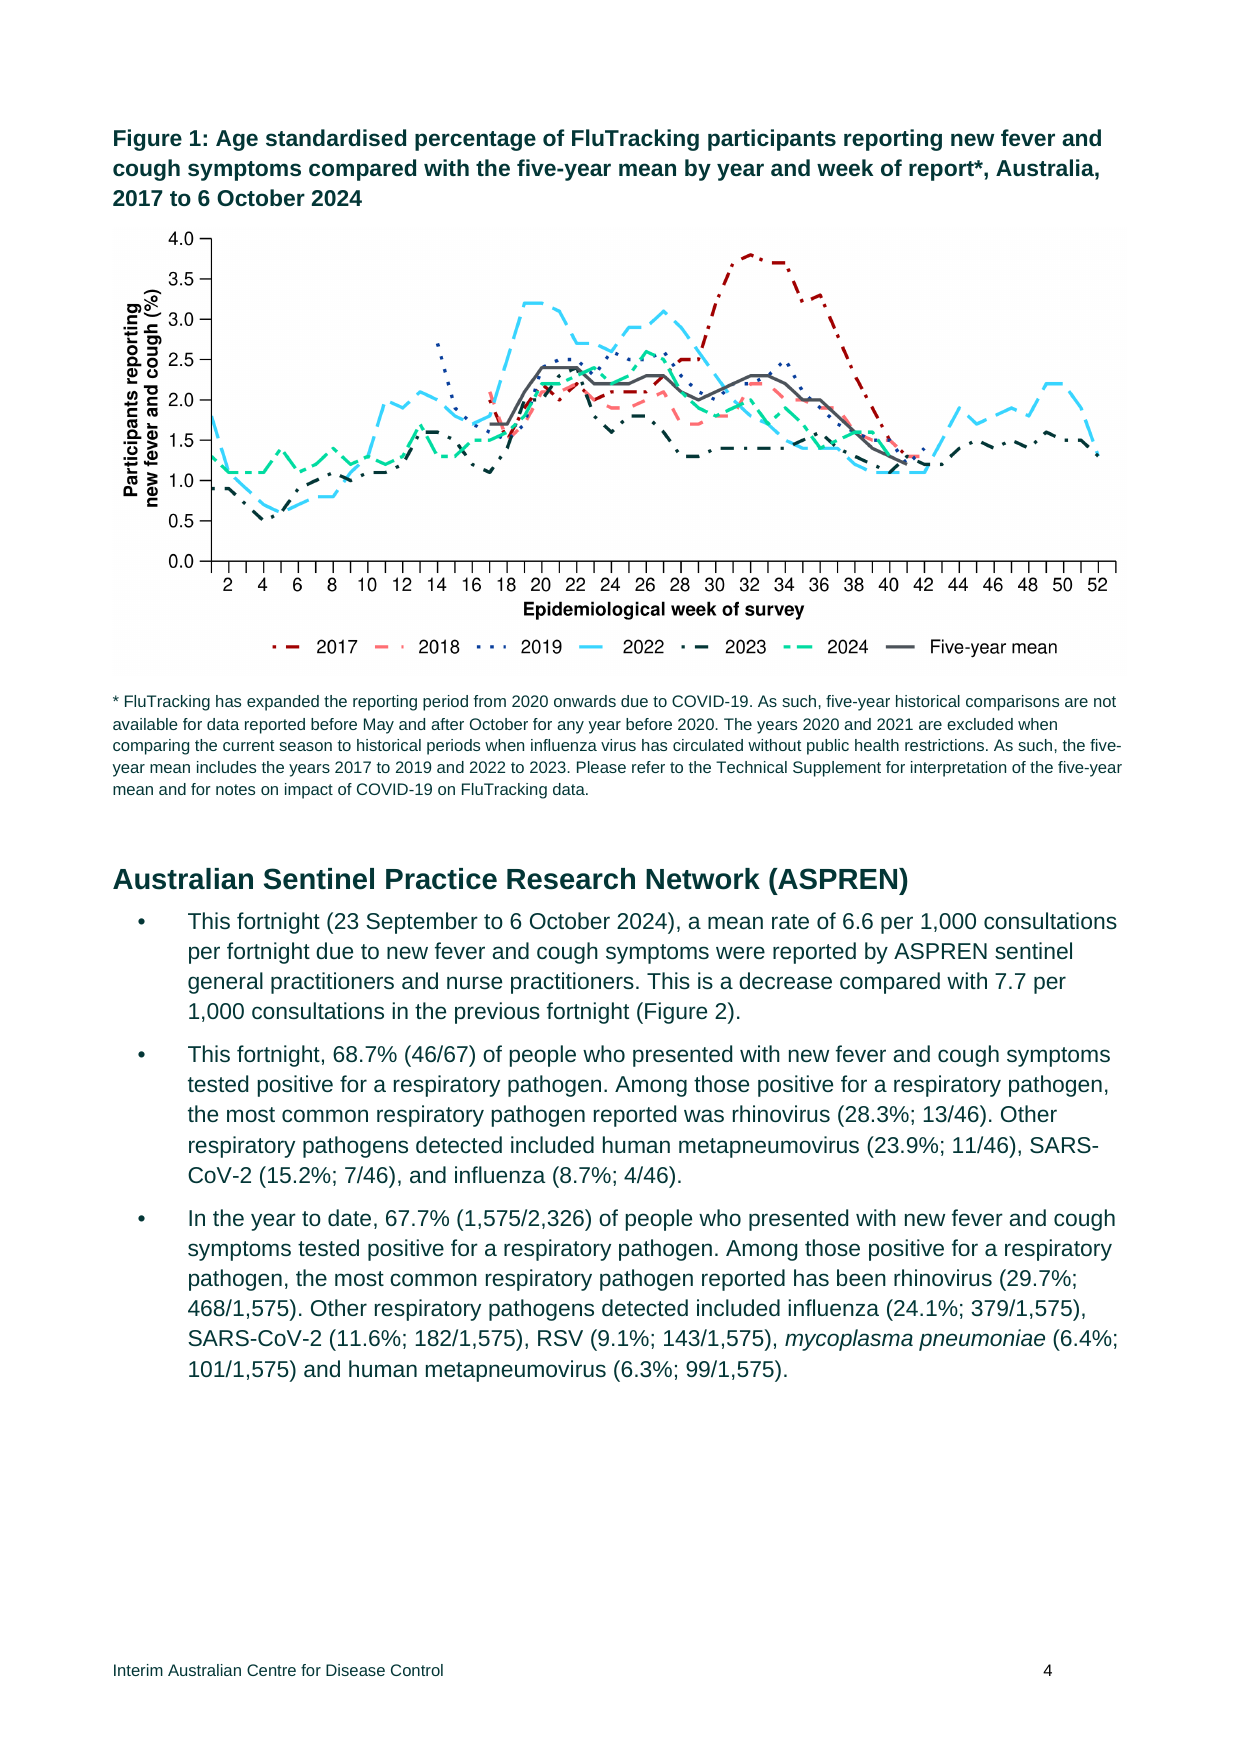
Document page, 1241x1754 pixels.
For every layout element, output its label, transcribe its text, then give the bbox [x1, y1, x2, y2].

list This fortnight (23 September to 6 October 2024), a mean rate of 6.6 per 1,000 consultations per fortnight due to new fever and cough symptoms were reported by ASPREN sentinel general practitioners and nurse practitioners. This is a decrease compared with 7.7 per 1,000 consultations in the previous fortnight (Figure 2). [137, 908, 1128, 1025]
list In the year to date, 67.7% (1,575/2,326) of people who presented with new fever and cough symptoms tested positive for a respiratory pathogen. Among those positive for a respiratory pathogen, the most common respiratory pathogen reported has been rhinovirus (29.7%; 468/1,575). Other respiratory pathogens detected included influenza (24.1%; 379/1,575), SARS-CoV-2 (11.6%; 182/1,575), RSV (9.1%; 143/1,575), mycoplasma pneumoniae (6.4%; 101/1,575) and human metapneumovirus (6.3%; 99/1,575). [137, 1204, 1128, 1382]
subtitle Australian Sentinel Practice Research Network (ASPREN) [112, 862, 1128, 895]
picture [112, 227, 1127, 676]
text * FluTracking has expanded the reporting period from 2020 onwards due to COVID-19. As such, five-year historical comparisons are not available for data reported before May and after October for any year before 2020. The years 2020 and 2021 are excluded when comparing the current season to historical periods when influenza virus has circulated without public health restrictions. As such, the five-year mean includes the years 2017 to 2019 and 2022 to 2023. Please refer to the Technical Supplement for interpretation of the five-year mean and for notes on impact of COVID-19 on FluTracking data. [112, 692, 1128, 799]
list This fortnight, 68.7% (46/67) of people who presented with new fever and cough symptoms tested positive for a respiratory pathogen. Among those positive for a respiratory pathogen, the most common respiratory pathogen reported was rhinovirus (28.3%; 13/46). Other respiratory pathogens detected included human metapneumovirus (23.9%; 11/46), SARS-CoV-2 (15.2%; 7/46), and influenza (8.7%; 4/46). [137, 1041, 1128, 1188]
text Figure 1: Age standardised percentage of FluTracking participants reporting new fever and cough symptoms compared with the five-year mean by year and week of report*, Australia, 2017 to 6 October 2024 [112, 125, 1128, 211]
